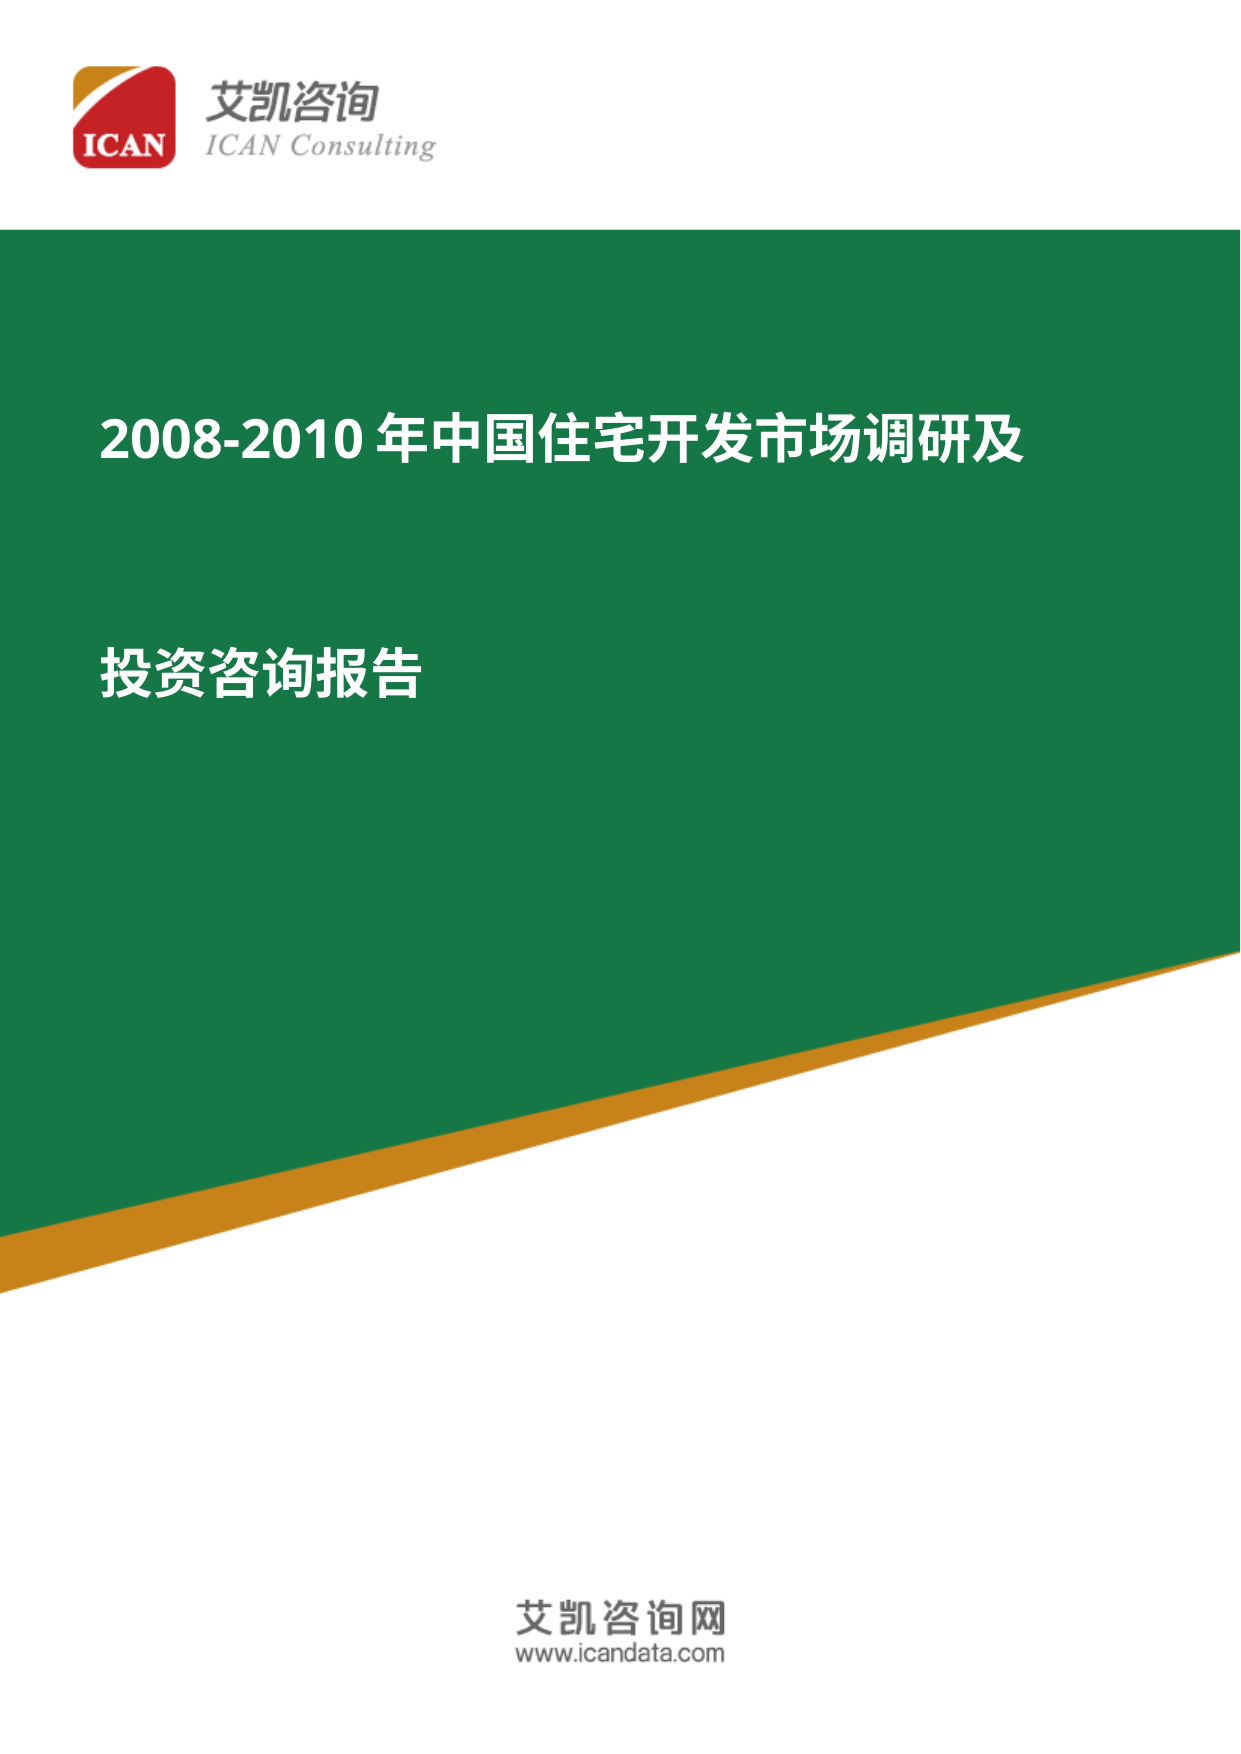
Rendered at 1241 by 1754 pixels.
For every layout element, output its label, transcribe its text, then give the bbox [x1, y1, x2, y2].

subtitle 2008-2010年中国住宅开发市场调研及投资咨询报告 [99, 386, 1053, 718]
picture [0, 5, 1241, 1754]
